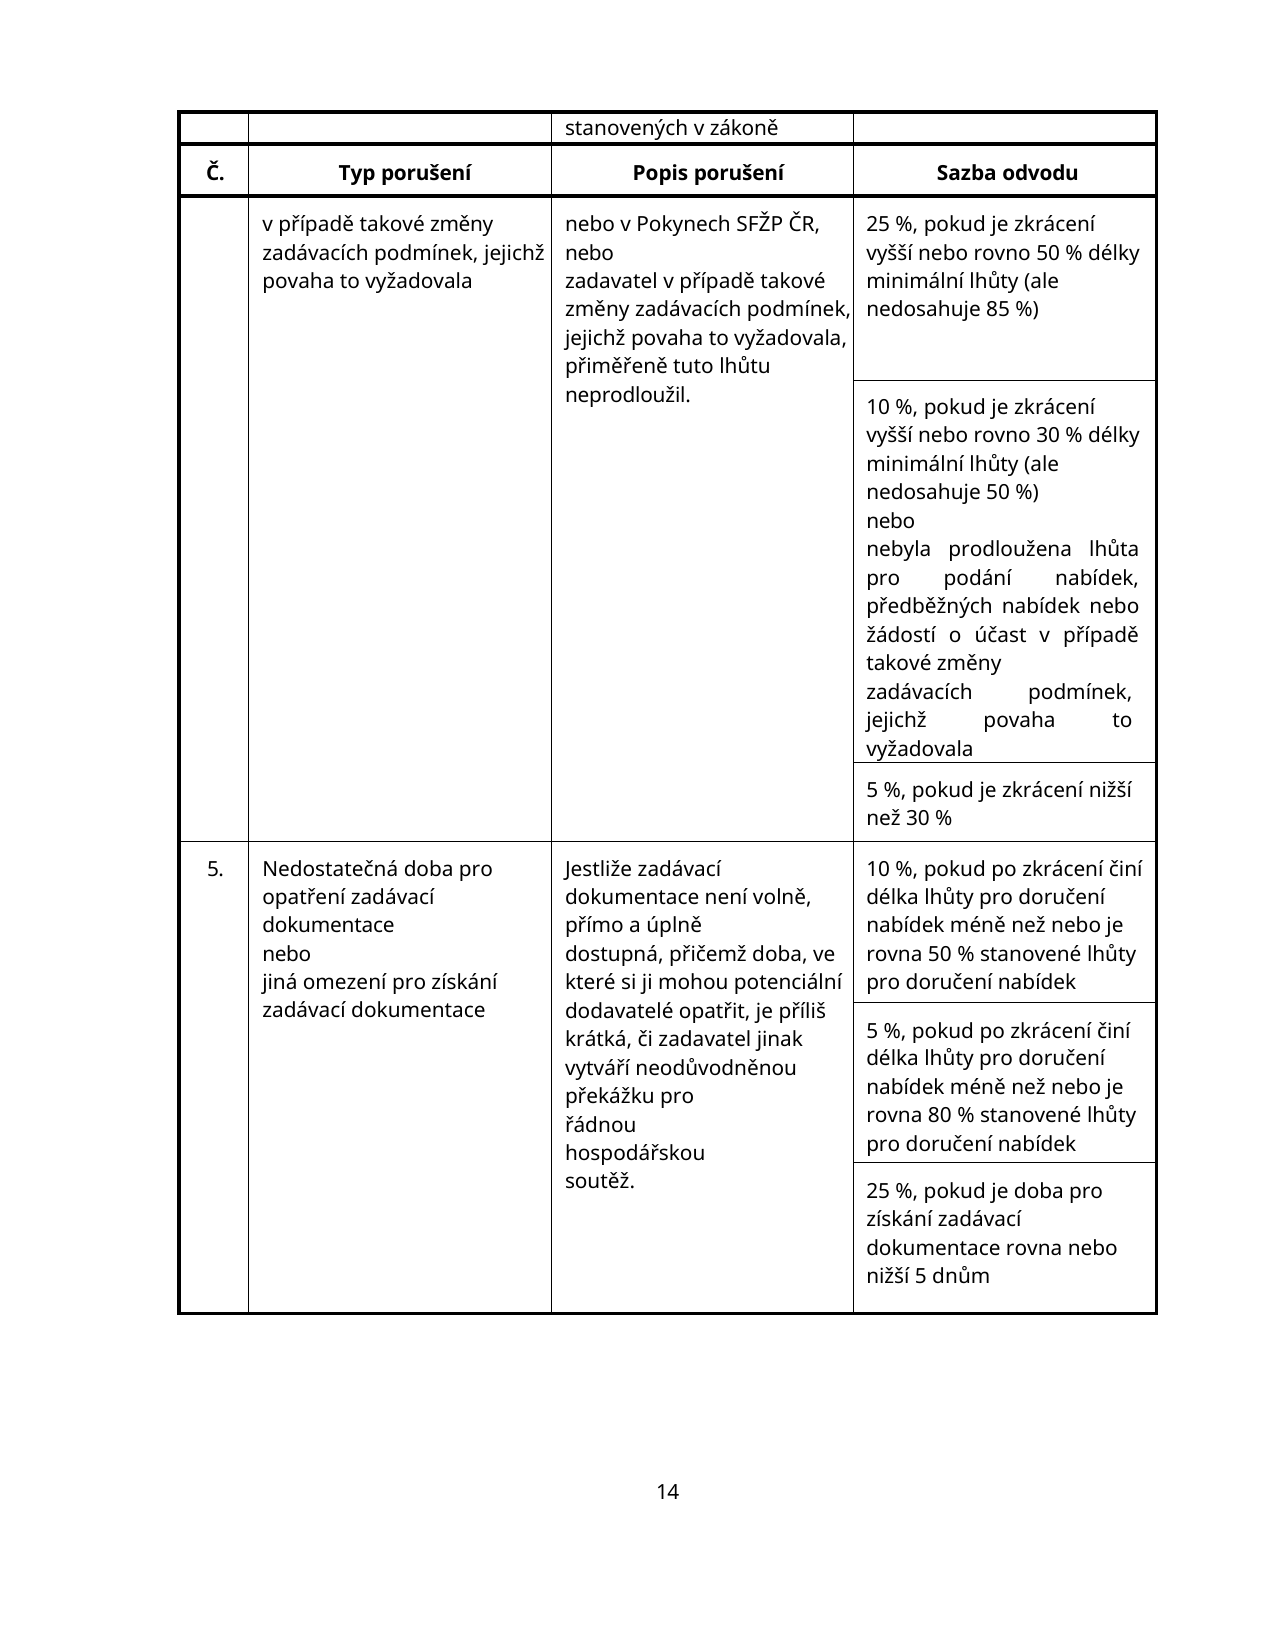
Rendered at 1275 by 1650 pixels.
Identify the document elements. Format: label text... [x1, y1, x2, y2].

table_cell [854, 114, 1155, 142]
table_cell 10 %, pokud po zkrácení činí délka lhůty pro doručení nabídek méně než nebo je rovna 50 % stanovené lhůty pro doručení nabídek [854, 842, 1155, 1002]
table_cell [552, 114, 853, 142]
table_cell 4. [181, 114, 248, 142]
table_header Sazba odvodu [854, 146, 1155, 194]
table_cell 25 %, pokud je zkrácení vyšší nebo rovno 50 % délky minimální lhůty (ale nedosahuje 85 %) [854, 198, 1155, 379]
table_cell 5 %, pokud je zkrácení nižší než 30 % [854, 763, 1155, 841]
table_cell 5. [181, 842, 248, 1312]
table_header Č. [181, 146, 248, 194]
table_header Typ porušení [249, 146, 551, 194]
table_header Popis porušení [552, 146, 853, 194]
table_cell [854, 1163, 1155, 1312]
table_cell v případě takové změny zadávacích podmínek, jejichž povaha to vyžadovala [249, 198, 551, 841]
table_cell [181, 198, 248, 841]
table_cell 10 %, pokud je zkrácení vyšší nebo rovno 30 % délky minimální lhůty (ale nedosahuje 50 %) nebo nebyla prodloužena lhůta pro podání nabídek, předběžných nabídek nebo žádostí o účast v případě takové změny zadávacích podmínek, jejichž povaha to vyžadovala [854, 381, 1155, 762]
table_cell Jestliže zadávací dokumentace není volně, přímo a úplně dostupná, přičemž doba, ve které si ji mohou potenciální dodavatelé opatřit, je příliš krátká, či zadavatel jinak vytváří neodůvodněnou překážku pro řádnou hospodářskou soutěž. [552, 842, 853, 1312]
table_cell nebo v Pokynech SFŽP ČR, nebo zadavatel v případě takové změny zadávacích podmínek, jejichž povaha to vyžadovala, přiměřeně tuto lhůtu neprodloužil. [552, 198, 853, 841]
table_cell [249, 114, 551, 142]
table_cell 5 %, pokud po zkrácení činí délka lhůty pro doručení nabídek méně než nebo je rovna 80 % stanovené lhůty pro doručení nabídek [854, 1003, 1155, 1162]
table_cell Nedostatečná doba pro opatření zadávací dokumentace nebo jiná omezení pro získání zadávací dokumentace [249, 842, 551, 1312]
